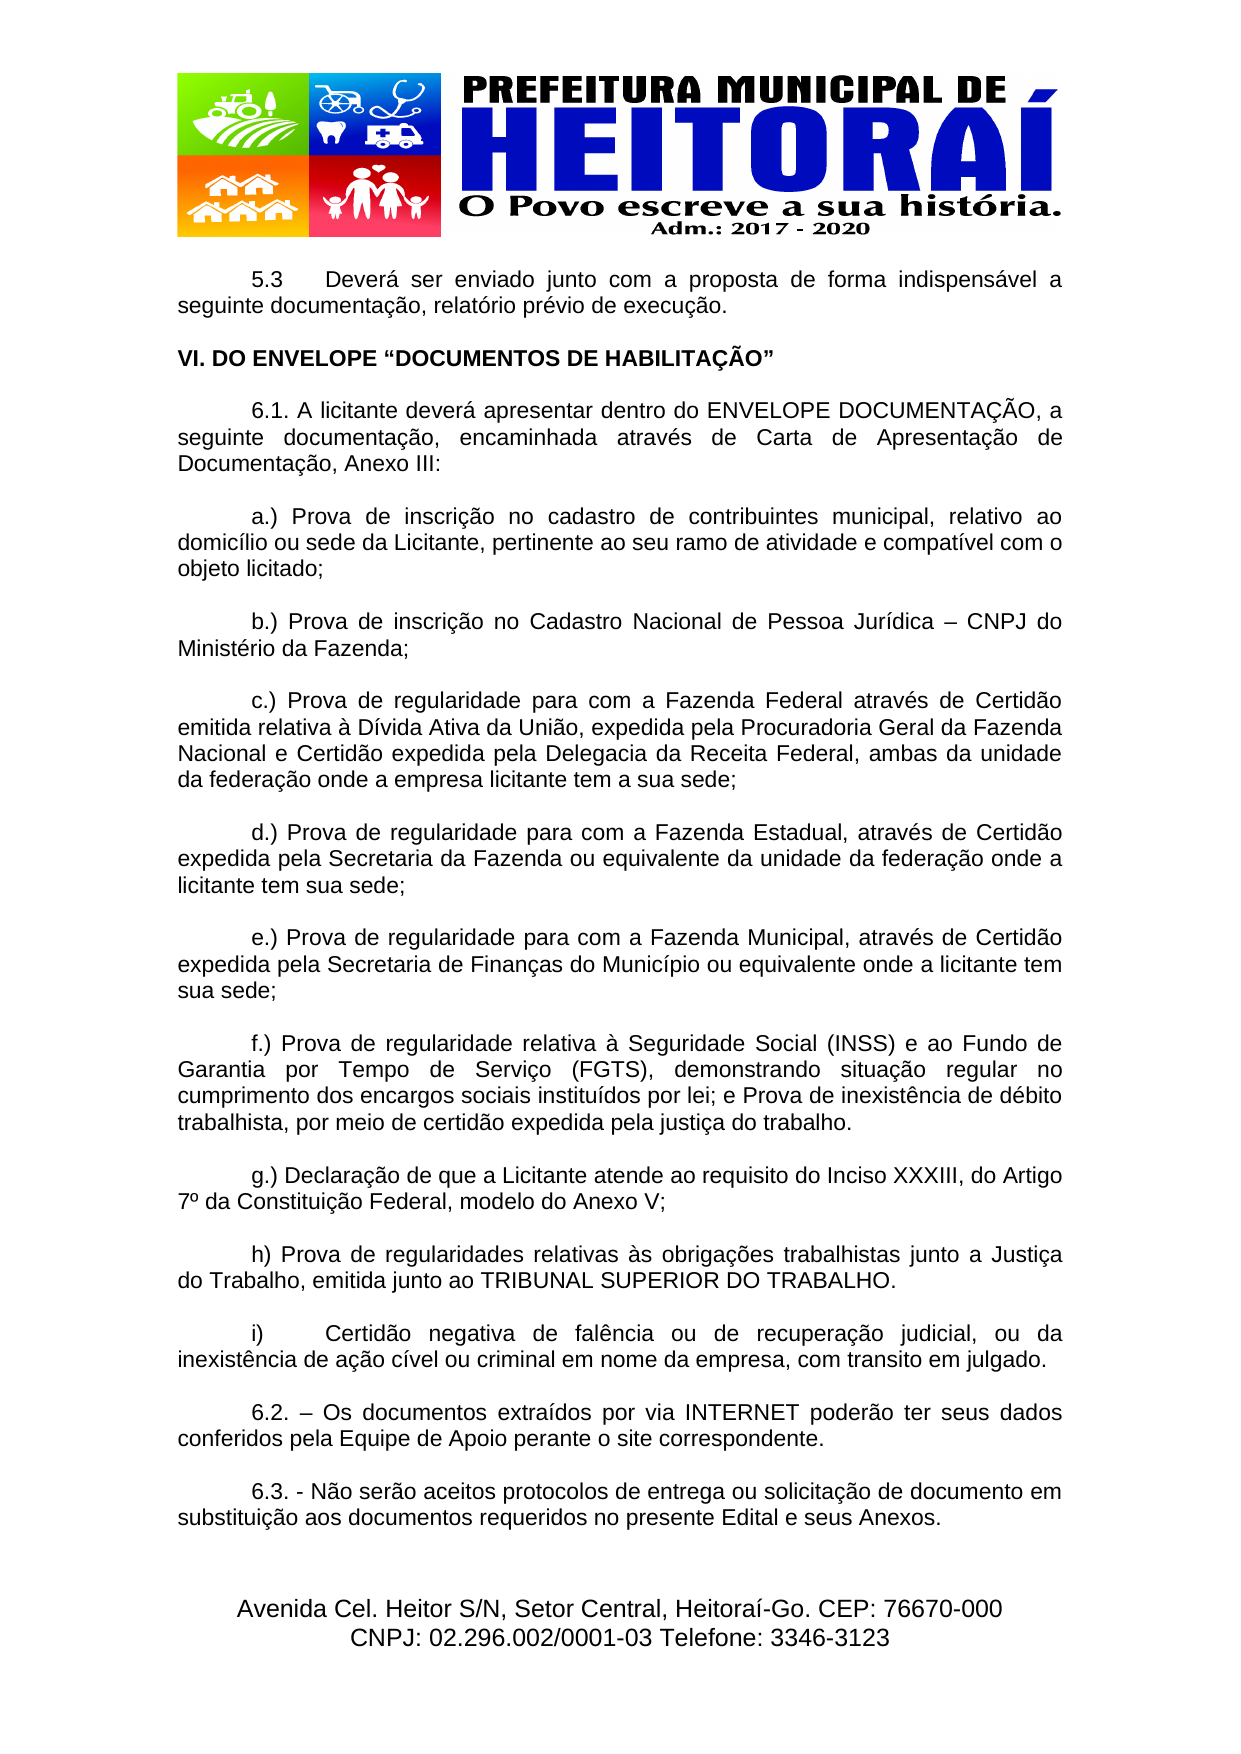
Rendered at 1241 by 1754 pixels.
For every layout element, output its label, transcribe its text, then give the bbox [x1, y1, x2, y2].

text e.) Prova de regularidade para com a Fazenda Municipal, através de Certidão expedida pela Secretaria de Finanças do Município ou equivalente onde a licitante tem sua sede; [177, 924, 1063, 1003]
list Certidão negativa de falência ou de recuperação judicial, ou da inexistência de ação cível ou criminal em nome da empresa, com transito em julgado. [177, 1320, 1063, 1372]
text VI. DO ENVELOPE “DOCUMENTOS DE HABILITAÇÃO” [177, 344, 1063, 371]
text b.) Prova de inscrição no Cadastro Nacional de Pessoa Jurídica – CNPJ do Ministério da Fazenda; [177, 608, 1063, 661]
list Deverá ser enviado junto com a proposta de forma indispensável a seguinte documentação, relatório prévio de execução. [177, 266, 1063, 318]
text 6.1. A licitante deverá apresentar dentro do ENVELOPE DOCUMENTAÇÃO, a seguinte documentação, encaminhada através de Carta de Apresentação de Documentação, Anexo III: [177, 397, 1063, 476]
text 6.2. – Os documentos extraídos por via INTERNET poderão ter seus dados conferidos pela Equipe de Apoio perante o site correspondente. [177, 1399, 1063, 1451]
text g.) Declaração de que a Licitante atende ao requisito do Inciso XXXIII, do Artigo 7º da Constituição Federal, modelo do Anexo V; [177, 1162, 1063, 1214]
text d.) Prova de regularidade para com a Fazenda Estadual, através de Certidão expedida pela Secretaria da Fazenda ou equivalente da unidade da federação onde a licitante tem sua sede; [177, 819, 1063, 898]
text h) Prova de regularidades relativas às obrigações trabalhistas junto a Justiça do Trabalho, emitida junto ao TRIBUNAL SUPERIOR DO TRABALHO. [177, 1241, 1063, 1293]
text a.) Prova de inscrição no cadastro de contribuintes municipal, relativo ao domicílio ou sede da Licitante, pertinente ao seu ramo de atividade e compatível com o objeto licitado; [177, 503, 1063, 582]
text c.) Prova de regularidade para com a Fazenda Federal através de Certidão emitida relativa à Dívida Ativa da União, expedida pela Procuradoria Geral da Fazenda Nacional e Certidão expedida pela Delegacia da Receita Federal, ambas da unidade da federação onde a empresa licitante tem a sua sede; [177, 687, 1063, 793]
text f.) Prova de regularidade relativa à Seguridade Social (INSS) e ao Fundo de Garantia por Tempo de Serviço (FGTS), demonstrando situação regular no cumprimento dos encargos sociais instituídos por lei; e Prova de inexistência de débito trabalhista, por meio de certidão expedida pela justiça do trabalho. [177, 1030, 1063, 1135]
picture [177, 73, 1061, 237]
text 6.3. - Não serão aceitos protocolos de entrega ou solicitação de documento em substituição aos documentos requeridos no presente Edital e seus Anexos. [177, 1478, 1063, 1531]
